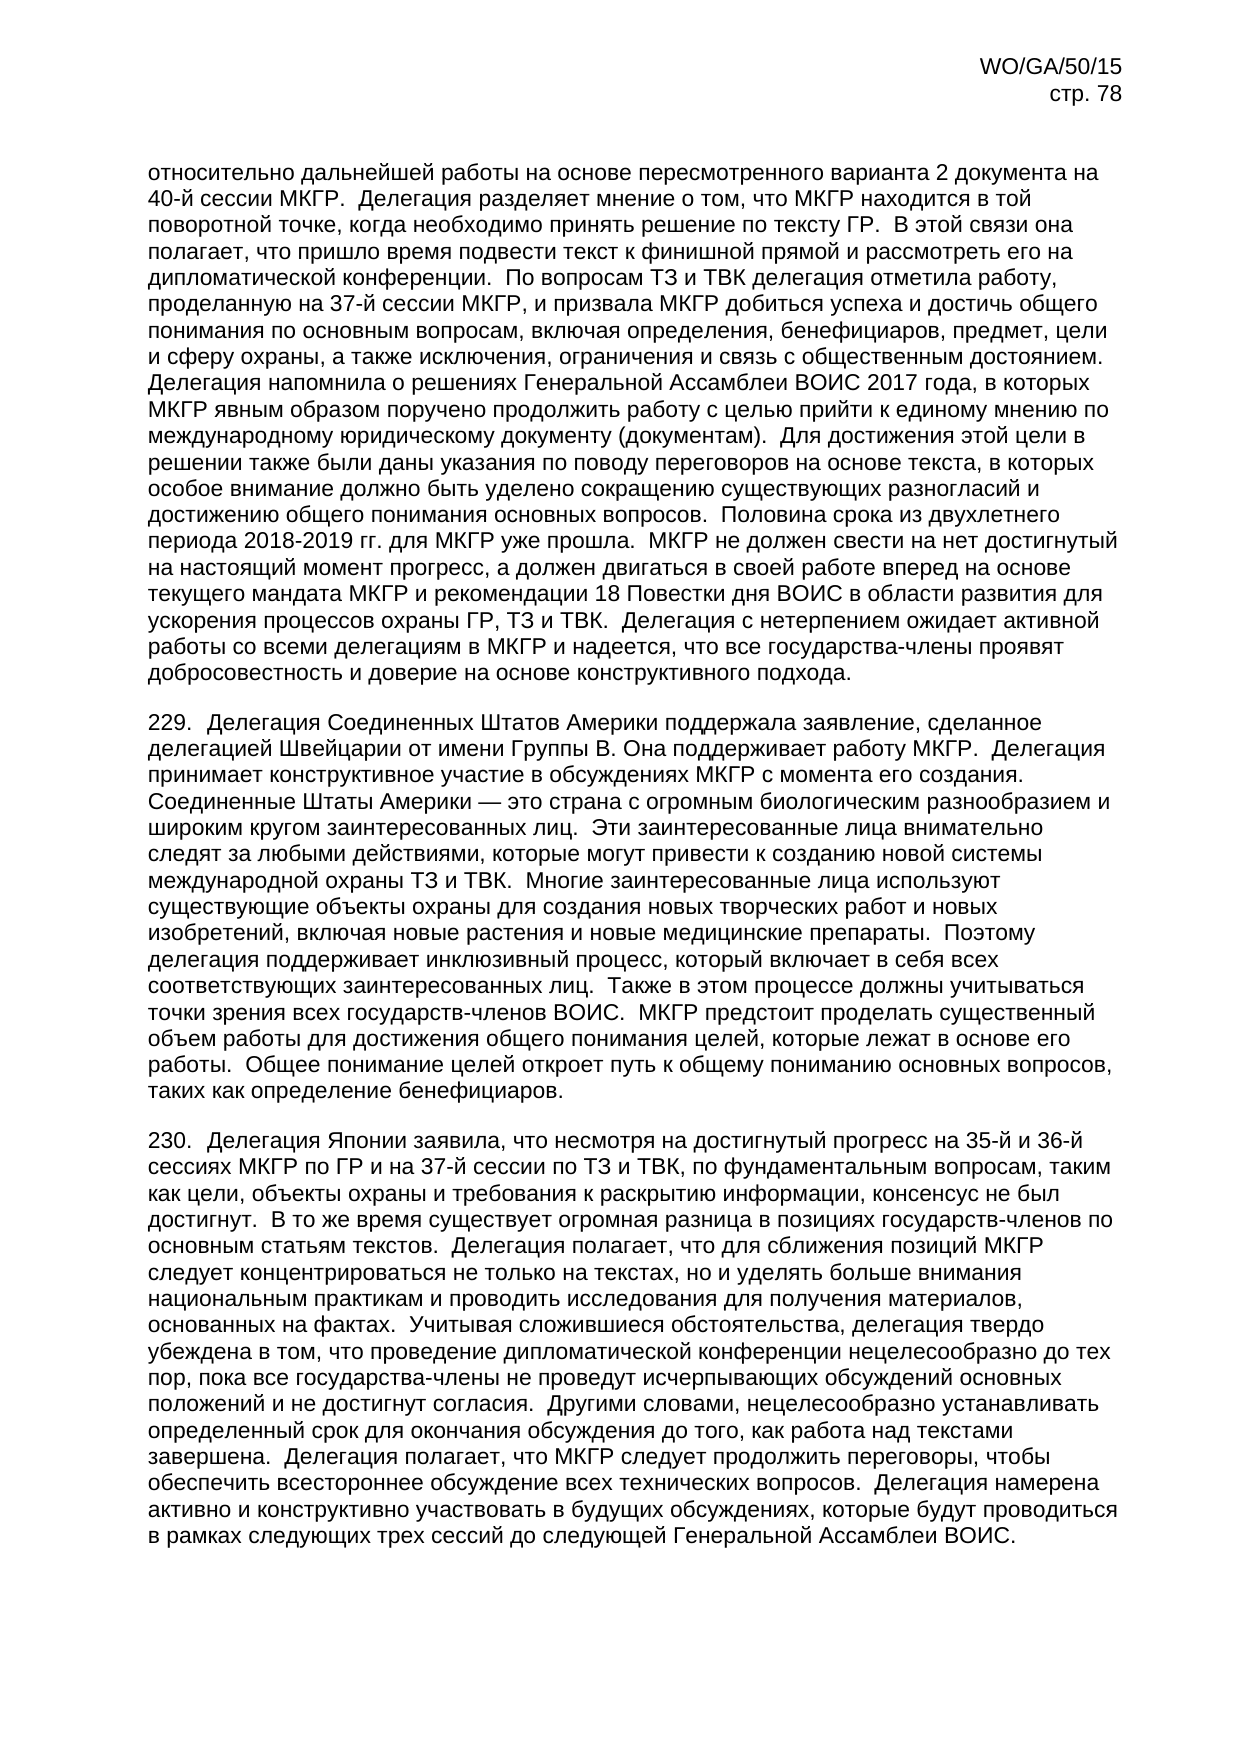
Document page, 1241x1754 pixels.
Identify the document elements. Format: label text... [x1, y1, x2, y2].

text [148, 158, 1122, 686]
text Делегация Японии заявила, что несмотря на достигнутый прогресс на 35-й и 36-й сессиях МКГР по ГР и на 37-й сессии по ТЗ и ТВК, по фундаментальным вопросам, таким как цели, объекты охраны и требования к раскрытию информации, консенсус не был достигнут. В то же время существует огромная разница в позициях государств-членов по основным статьям текстов. Делегация полагает, что для сближения позиций МКГР следует концентрироваться не только на текстах, но и уделять больше внимания национальным практикам и проводить исследования для получения материалов, основанных на фактах. Учитывая сложившиеся обстоятельства, делегация твердо убеждена в том, что проведение дипломатической конференции нецелесообразно до тех пор, пока все государства-члены не проведут исчерпывающих обсуждений основных положений и не достигнут согласия. Другими словами, нецелесообразно устанавливать определенный срок для окончания обсуждения до того, как работа над текстами завершена. Делегация полагает, что МКГР следует продолжить переговоры, чтобы обеспечить всестороннее обсуждение всех технических вопросов. Делегация намерена активно и конструктивно участвовать в будущих обсуждениях, которые будут проводиться в рамках следующих трех сессий до следующей Генеральной Ассамблеи ВОИС. [148, 1127, 1122, 1548]
text Делегация Соединенных Штатов Америки поддержала заявление, сделанное делегацией Швейцарии от имени Группы В. Она поддерживает работу МКГР. Делегация принимает конструктивное участие в обсуждениях МКГР с момента его создания. Соединенные Штаты Америки — это страна с огромным биологическим разнообразием и широким кругом заинтересованных лиц. Эти заинтересованные лица внимательно следят за любыми действиями, которые могут привести к созданию новой системы международной охраны ТЗ и ТВК. Многие заинтересованные лица используют существующие объекты охраны для создания новых творческих работ и новых изобретений, включая новые растения и новые медицинские препараты. Поэтому делегация поддерживает инклюзивный процесс, который включает в себя всех соответствующих заинтересованных лиц. Также в этом процессе должны учитываться точки зрения всех государств-членов ВОИС. МКГР предстоит проделать существенный объем работы для достижения общего понимания целей, которые лежат в основе его работы. Общее понимание целей откроет путь к общему пониманию основных вопросов, таких как определение бенефициаров. [148, 708, 1122, 1104]
